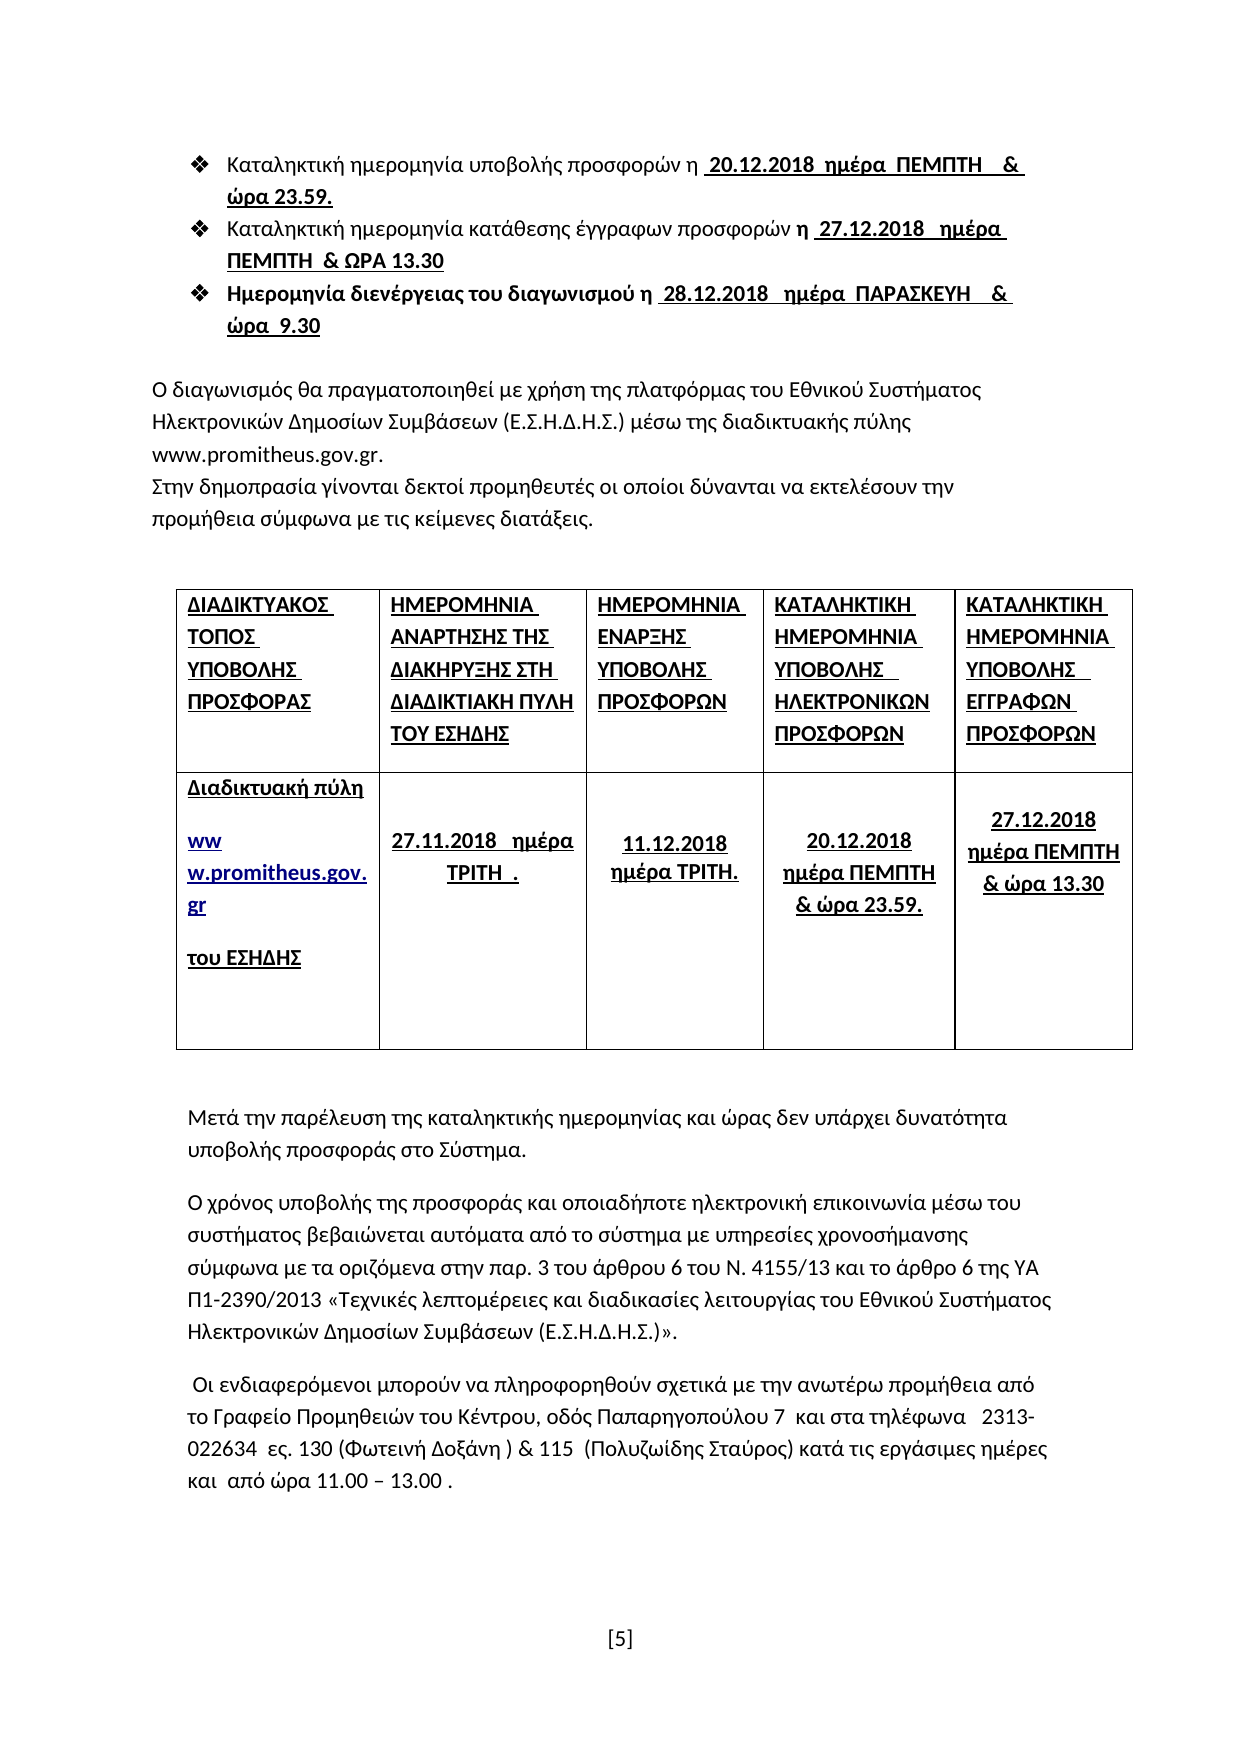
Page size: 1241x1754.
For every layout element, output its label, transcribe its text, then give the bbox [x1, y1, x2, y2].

list Ημερομηνία διενέργειας του διαγωνισμού η 28.12.2018 ημέρα ΠΑΡΑΣΚΕΥΗ & ώρα 9.30 [189, 279, 1053, 339]
text Ο χρόνος υποβολής της προσφοράς και οποιαδήποτε ηλεκτρονική επικοινωνία µέσω του συστήµατος βεβαιώνεται αυτόµατα από το σύστηµα µε υπηρεσίες χρονοσήµανσης σύµφωνα µε τα οριζόµενα στην παρ. 3 του άρθρου 6 του Ν. 4155/13 και το άρθρο 6 της ΥΑ Π1-2390/2013 «Τεχνικές λεπτοµέρειες και διαδικασίες λειτουργίας του Εθνικού Συστήµατος Ηλεκτρονικών ∆ηµοσίων Συµβάσεων (Ε.Σ.Η.∆.Η.Σ.)». [187, 1188, 1053, 1345]
list Καταληκτική ημερομηνία κατάθεσης έγγραφων προσφορών η 27.12.2018 ημέρα ΠΕΜΠΤΗ & ΏΡΑ 13.30 [189, 214, 1053, 274]
table_cell 27.12.2018 ημέρα ΠΕΜΠΤΗ & ώρα 13.30 [956, 773, 1132, 1049]
text Οι ενδιαφερόµενοι µπορούν να πληροφορηθούν σχετικά µε την ανωτέρω προµήθεια από το Γραφείο Προµηθειών του Κέντρου, οδός Παπαρηγοπούλου 7 και στα τηλέφωνα 2313-022634 ες. 130 (Φωτεινή Δοξάνη ) & 115 (Πολυζωίδης Σταύρος) κατά τις εργάσιµες ηµέρες και από ώρα 11.00 – 13.00 . [187, 1370, 1053, 1494]
table_header ΗΜΕΡΟΜΗΝΙΑ ΕΝΑΡΞΗΣ ΥΠΟΒΟΛΗΣ ΠΡΟΣΦΟΡΩΝ [587, 590, 763, 772]
table_header ΚΑΤΑΛΗΚΤΙΚΗ ΗΜΕΡΟΜΗΝΙΑ ΥΠΟΒΟΛΗΣ ΗΛΕΚΤΡΟΝΙΚΩΝΠΡΟΣΦΟΡΩΝ [764, 590, 954, 772]
list Καταληκτική ημερομηνία υποβολής προσφορών η 20.12.2018 ημέρα ΠΕΜΠΤΗ & ώρα 23.59. [189, 150, 1053, 210]
table_cell Διαδικτυακή πύλη www.promitheus.gov.gr του ΕΣΗΔΗΣ [177, 773, 379, 1049]
text Ο διαγωνισµός θα πραγµατοποιηθεί µε χρήση της πλατφόρµας του Εθνικού Συστήµατος Ηλεκτρονικών ∆ηµοσίων Συµβάσεων (Ε.Σ.Η.∆.Η.Σ.) µέσω της διαδικτυακής πύλης www.promitheus.gov.gr. [152, 375, 1053, 468]
table_header ΔΙΑΔΙΚΤΥΑΚΟΣ ΤΟΠΟΣ ΥΠΟΒΟΛΗΣ ΠΡΟΣΦΟΡΑΣ [177, 590, 379, 772]
text Στην δηµοπρασία γίνονται δεκτοί προµηθευτές οι οποίοι δύνανται να εκτελέσουν την προµήθεια σύµφωνα µε τις κείµενες διατάξεις. [152, 472, 1053, 532]
table_cell 11.12.2018 ημέρα ΤΡΙΤΗ. [587, 773, 763, 1049]
text Μετά την παρέλευση της καταληκτικής ηµεροµηνίας και ώρας δεν υπάρχει δυνατότητα υποβολής προσφοράς στο Σύστηµα. [187, 1103, 1053, 1163]
table_cell 27.11.2018 ημέρα ΤΡΙΤΗ . [380, 773, 586, 1049]
table_cell 20.12.2018 ημέρα ΠΕΜΠΤΗ & ώρα 23.59. [764, 773, 954, 1049]
table_header ΚΑΤΑΛΗΚΤΙΚΗ ΗΜΕΡΟΜΗΝΙΑ ΥΠΟΒΟΛΗΣ ΕΓΓΡΑΦΩΝ ΠΡΟΣΦΟΡΩΝ [956, 590, 1132, 772]
table_header ΗΜΕΡΟΜΗΝΙΑ ΑΝΑΡΤΗΣΗΣ ΤΗΣ ΔΙΑΚΗΡΥΞΗΣ ΣΤΗ ΔΙΑΔΙΚΤΙΑΚΗ ΠΥΛΗ ΤΟΥ ΕΣΗΔΗΣ [380, 590, 586, 772]
